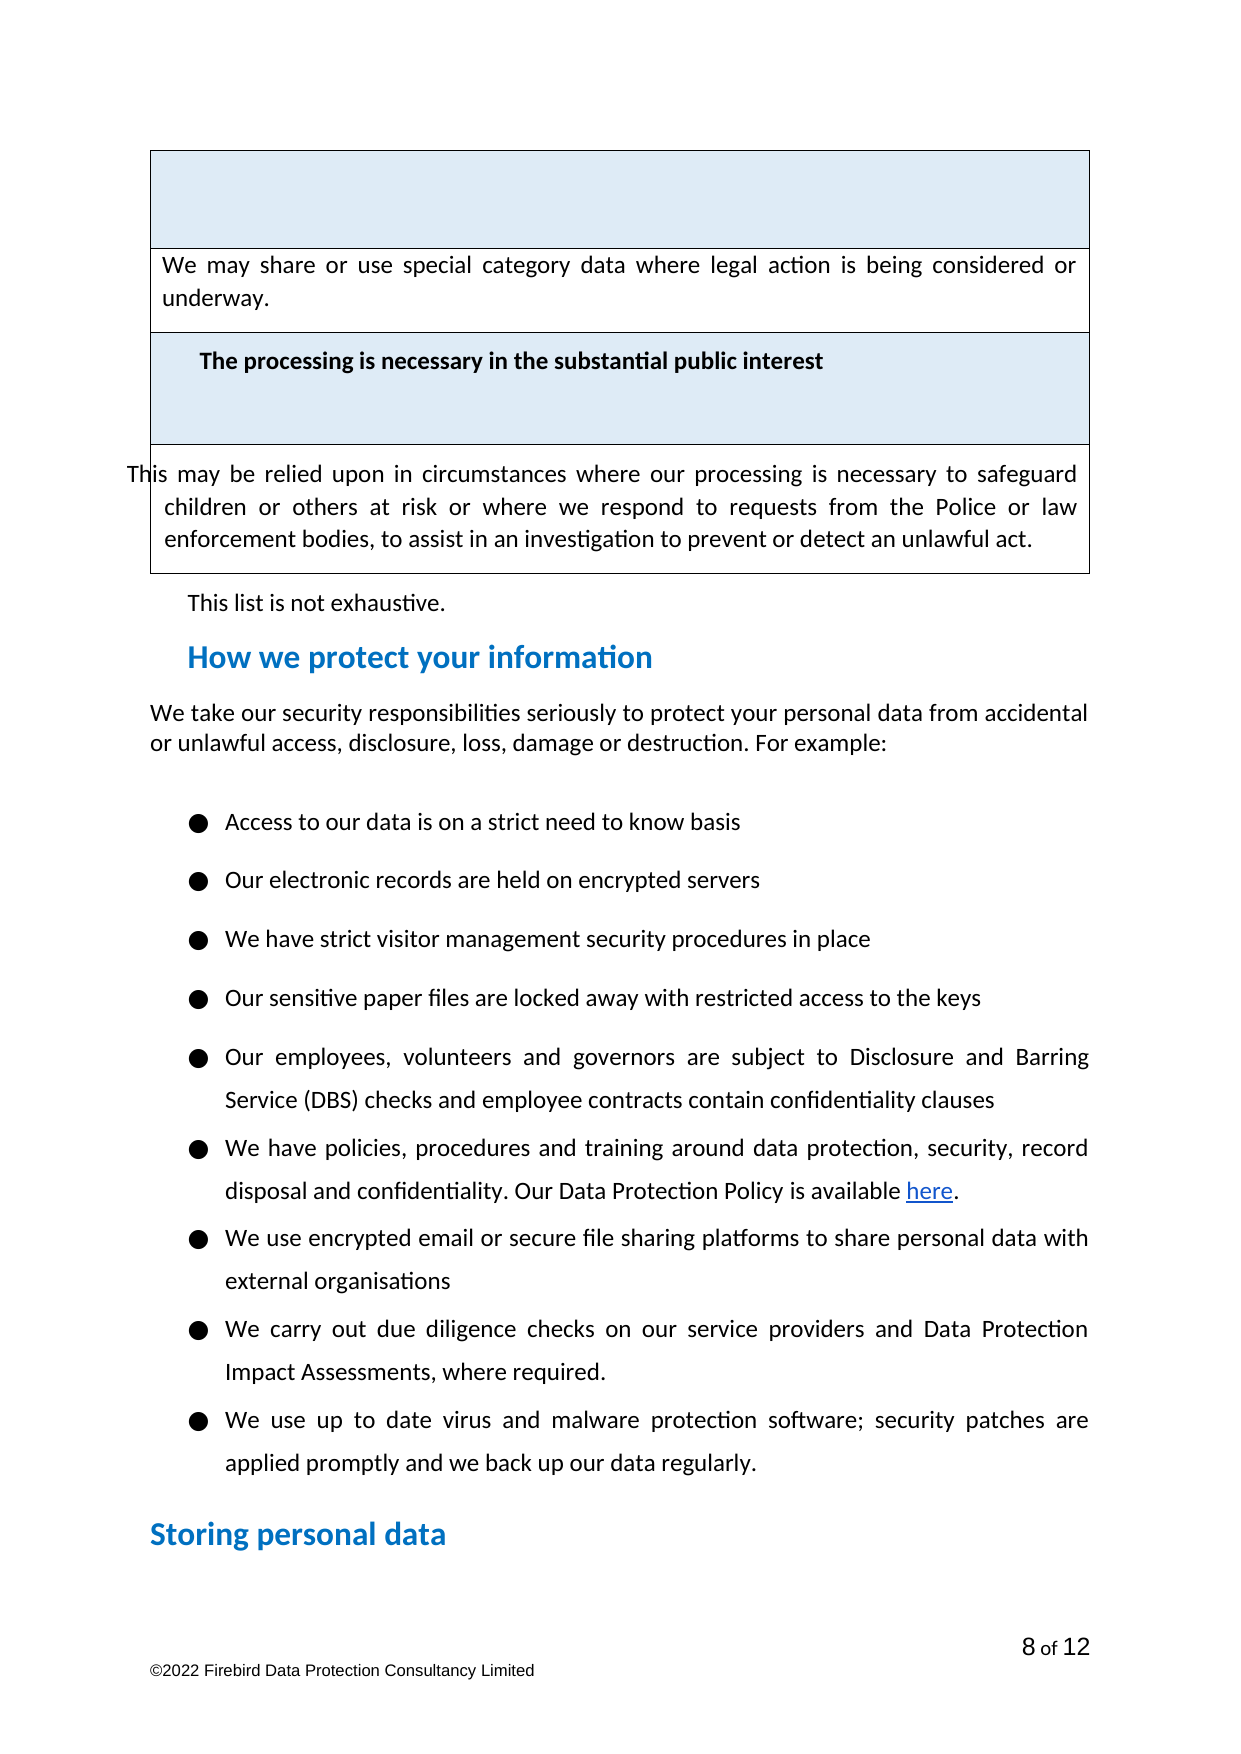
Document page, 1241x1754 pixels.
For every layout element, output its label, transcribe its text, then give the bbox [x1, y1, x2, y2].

list We use encrypted email or secure file sharing platforms to share personal data with external organisations [187, 1210, 1090, 1296]
list Our sensitive paper files are locked away with restricted access to the keys [187, 969, 1090, 1021]
list We carry out due diligence checks on our service providers and Data Protection Impact Assessments, where required. [187, 1301, 1090, 1387]
text How we protect your information [187, 636, 1090, 677]
text We take our security responsibilities seriously to protect your personal data from accidental or unlawful access, disclosure, loss, damage or destruction. For example: [150, 697, 1090, 758]
table_cell We may share or use special category data where legal action is being considered or underway. [151, 249, 1089, 332]
table_cell The processing is necessary in the substantial public interest [151, 333, 1089, 444]
text This list is not exhaustive. [187, 587, 1090, 617]
list We have policies, procedures and training around data protection, security, record disposal and confidentiality. Our Data Protection Policy is available here. [187, 1119, 1090, 1205]
list Our electronic records are held on encrypted servers [187, 852, 1090, 903]
list We have strict visitor management security procedures in place [187, 911, 1090, 962]
list Our employees, volunteers and governors are subject to Disclosure and Barring Service (DBS) checks and employee contracts contain confidentiality clauses [187, 1028, 1090, 1114]
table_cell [151, 151, 1089, 248]
text Storing personal data [150, 1512, 1090, 1553]
list We use up to date virus and malware protection software; security patches are applied promptly and we back up our data regularly. [187, 1391, 1090, 1477]
table_cell This may be relied upon in circumstances where our processing is necessary to safeguard children or others at risk or where we respond to requests from the Police or law enforcement bodies, to assist in an investigation to prevent or detect an unlawful act. [151, 445, 1089, 573]
list Access to our data is on a strict need to know basis [187, 793, 1090, 844]
